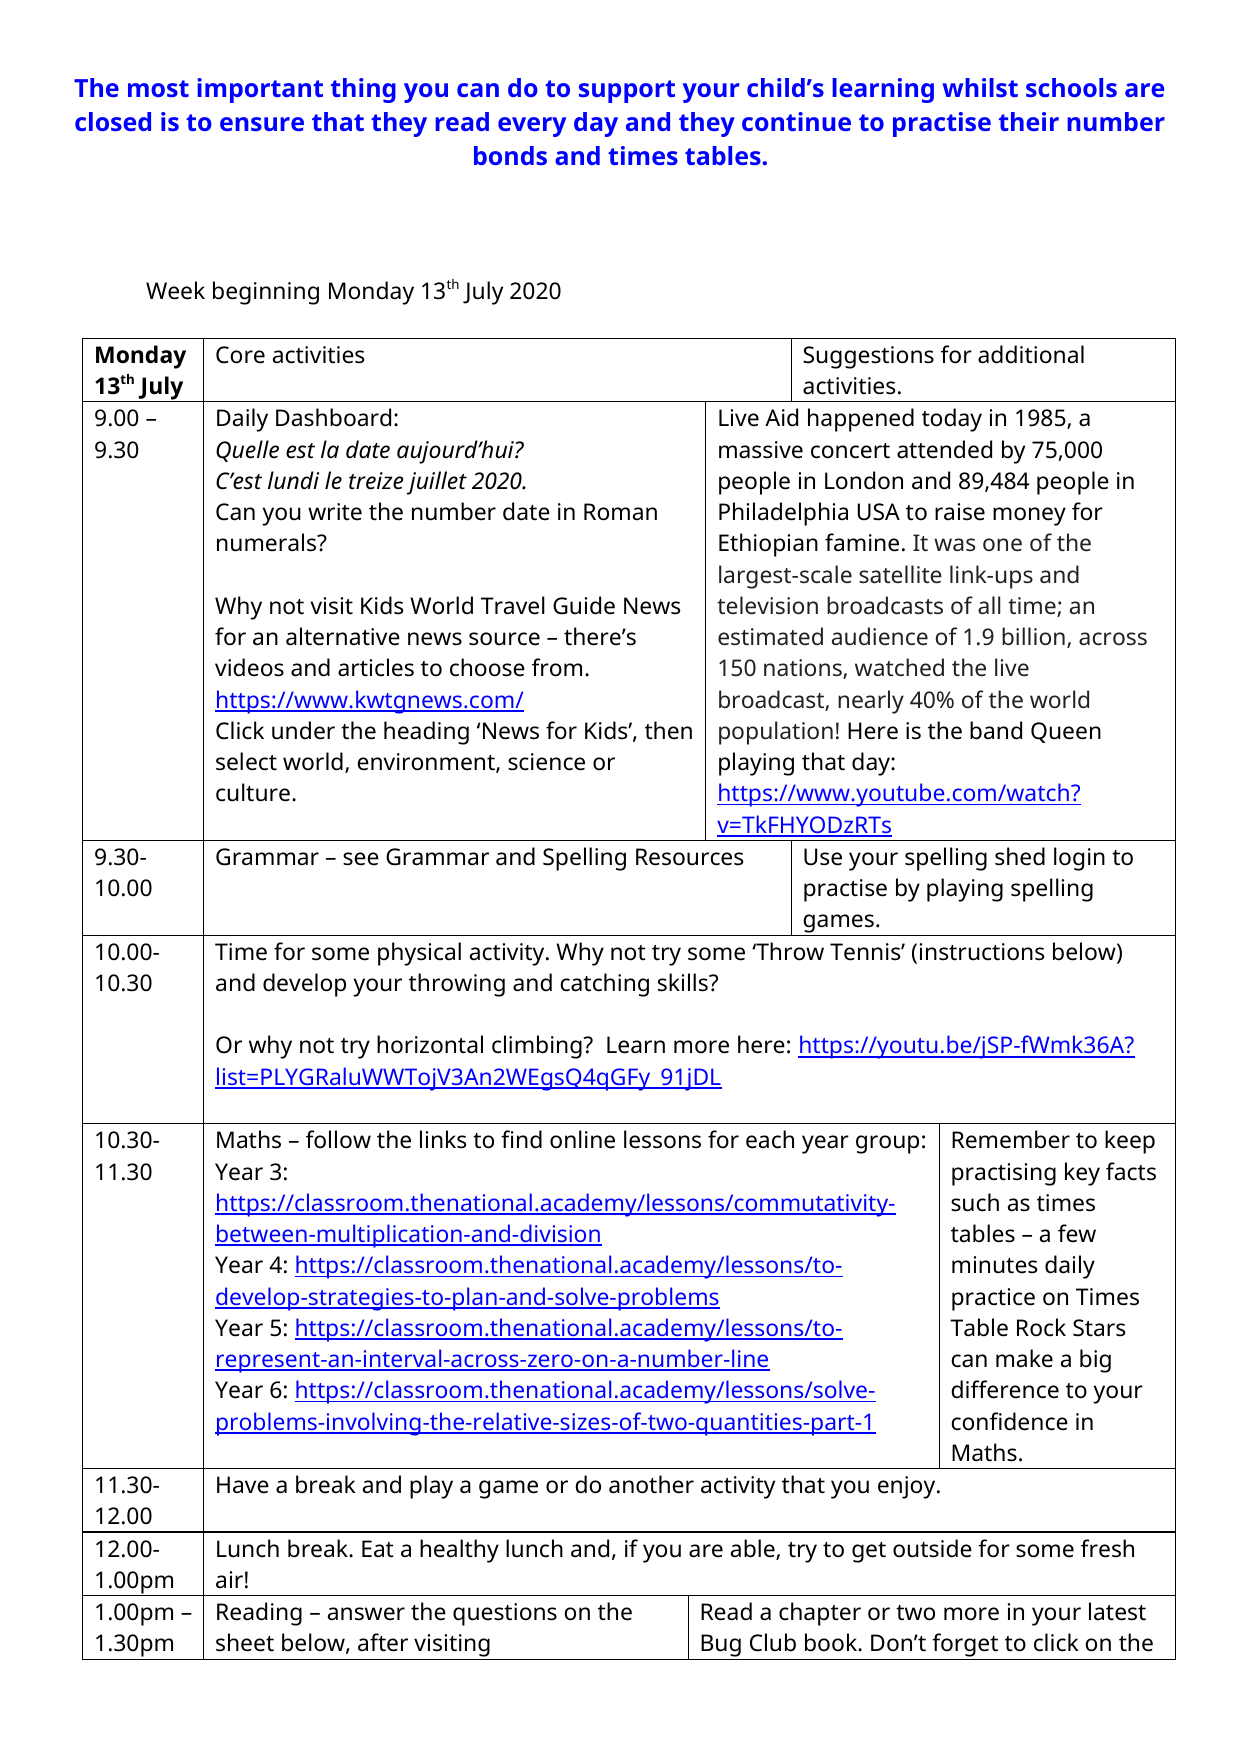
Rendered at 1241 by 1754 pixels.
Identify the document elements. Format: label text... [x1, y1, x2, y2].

table_cell Lunch break. Eat a healthy lunch and, if you are able, try to get outside for some fresh air! [204, 1533, 1175, 1595]
table_cell 12.00- 1.00pm [83, 1533, 203, 1595]
table_cell 9.00 – 9.30 [83, 402, 203, 840]
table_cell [204, 1596, 688, 1658]
text The most important thing you can do to support your child’s learning whilst schools are closed is to ensure that they read every day and they continue to practise their number bonds and times tables. [71, 71, 1169, 173]
table_cell 1.00pm – 1.30pm [83, 1596, 203, 1658]
list Week beginning Monday 13th July 2020 [146, 275, 1169, 306]
table_cell Maths – follow the links to find online lessons for each year group: Year 3: https://classroom.thenational.academy/lessons/commutativity-between-multiplication-and-division Year 4: https://classroom.thenational.academy/lessons/to-develop-strategies-to-plan-and-solve-problems Year 5: https://classroom.thenational.academy/lessons/to-represent-an-interval-across-zero-on-a-number-line Year 6: https://classroom.thenational.academy/lessons/solve-problems-involving-the-relative-sizes-of-two-quantities-part-1 [204, 1124, 939, 1468]
table_cell 10.30-11.30 [83, 1124, 203, 1468]
table_cell Have a break and play a game or do another activity that you enjoy. [204, 1469, 1175, 1531]
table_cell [689, 1596, 1175, 1658]
table_cell Daily Dashboard: Quelle est la date aujourd’hui? C’est lundi le treize juillet 2020. Can you write the number date in Roman numerals? Why not visit Kids World Travel Guide News for an alternative news source – there’s videos and articles to choose from. https://www.kwtgnews.com/ Click under the heading ‘News for Kids’, then select world, environment, science or culture. [204, 402, 705, 840]
table_cell 11.30-12.00 [83, 1469, 203, 1531]
table_header Suggestions for additional activities. [792, 339, 1175, 401]
table_cell Use your spelling shed login to practise by playing spelling games. [792, 841, 1175, 934]
table_cell 10.00- 10.30 [83, 936, 203, 1123]
table_header Monday 13th July [83, 339, 203, 401]
table_cell Grammar – see Grammar and Spelling Resources [204, 841, 791, 934]
table_cell Time for some physical activity. Why not try some ‘Throw Tennis’ (instructions below) and develop your throwing and catching skills? Or why not try horizontal climbing? Learn more here: https://youtu.be/jSP-fWmk36A?list=PLYGRaluWWTojV3An2WEgsQ4qGFy_91jDL [204, 936, 1175, 1123]
table_header Core activities [204, 339, 791, 401]
table_cell Remember to keep practising key facts such as times tables – a few minutes daily practice on Times Table Rock Stars can make a big difference to your confidence in Maths. [940, 1124, 1175, 1468]
table_cell 9.30-10.00 [83, 841, 203, 934]
table_cell Live Aid happened today in 1985, a massive concert attended by 75,000 people in London and 89,484 people in Philadelphia USA to raise money for Ethiopian famine. It was one of the largest-scale satellite link-ups and television broadcasts of all time; an estimated audience of 1.9 billion, across 150 nations, watched the live broadcast, nearly 40% of the world population! Here is the band Queen playing that day: https://www.youtube.com/watch?v=TkFHYODzRTs [706, 402, 1175, 840]
